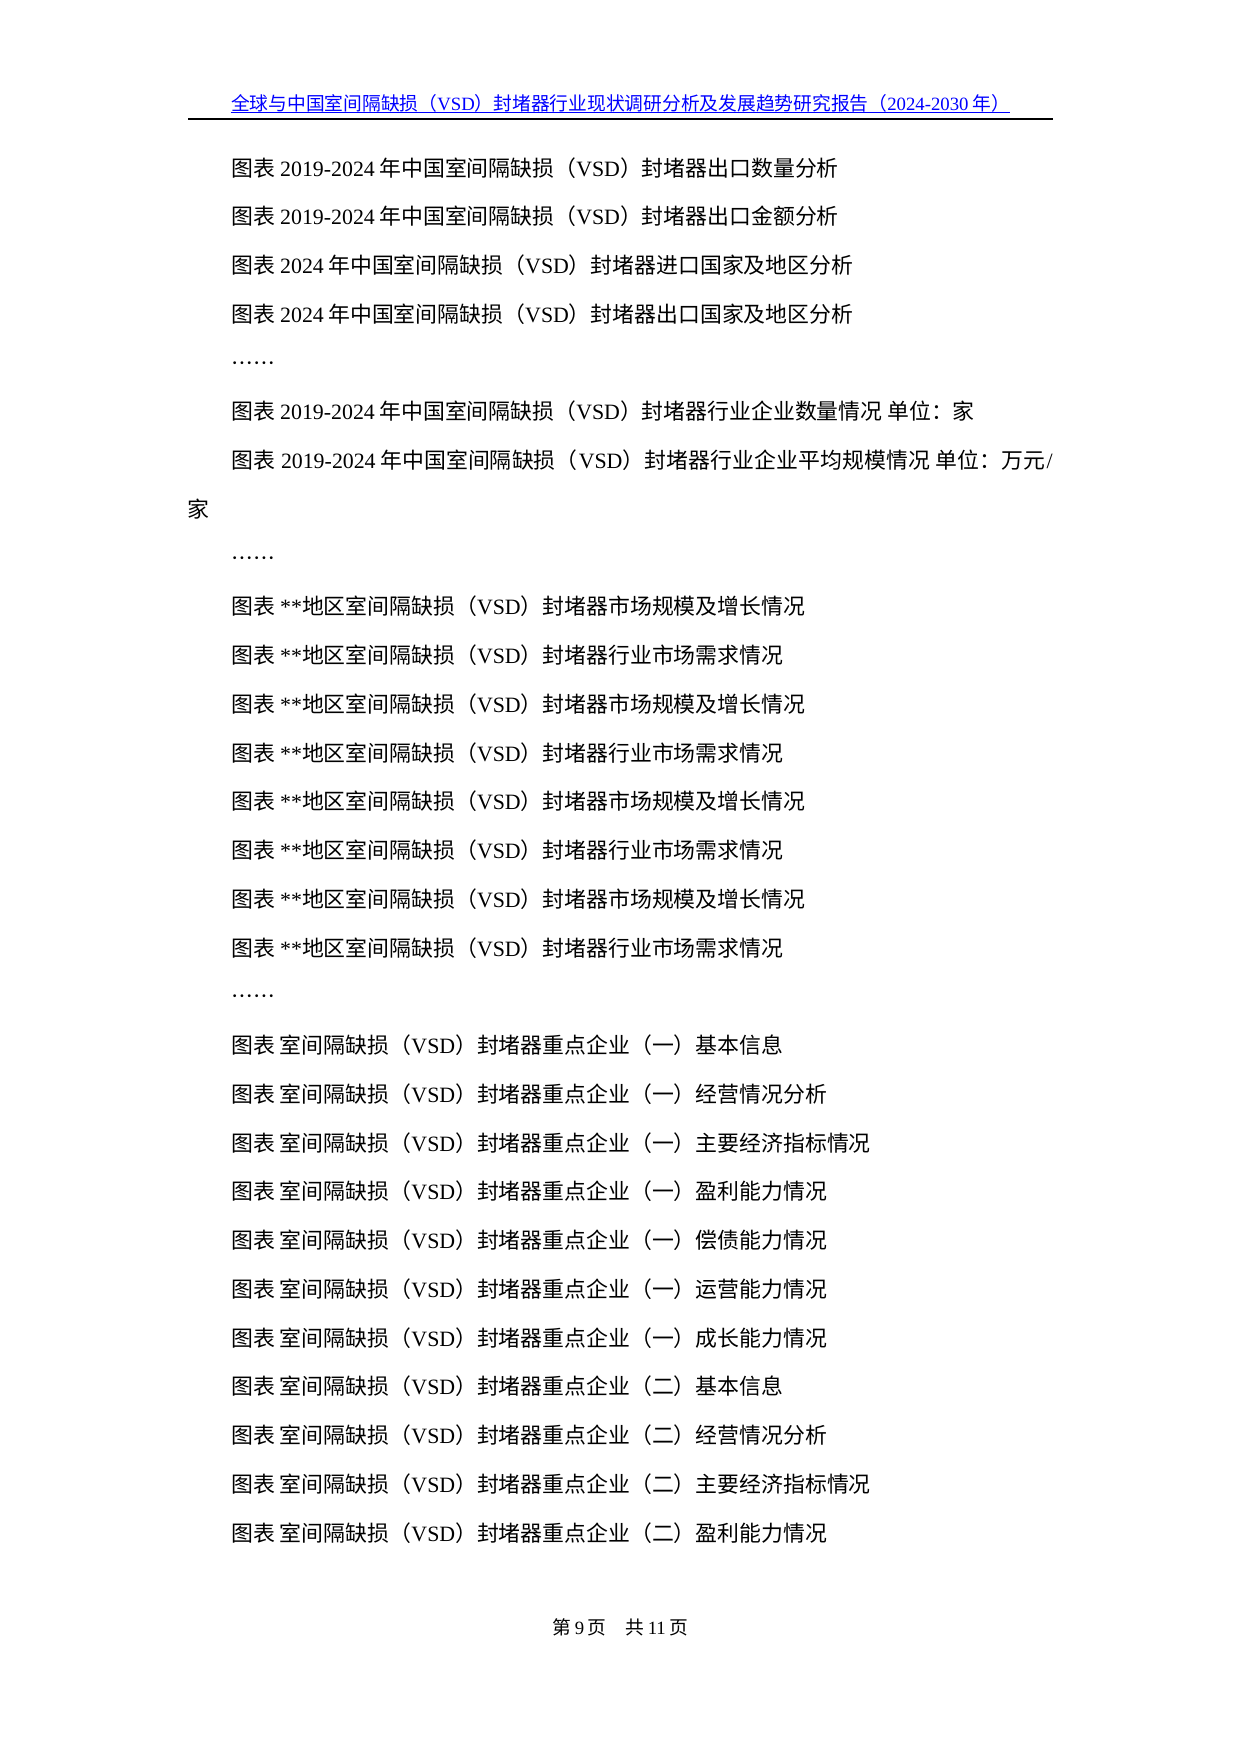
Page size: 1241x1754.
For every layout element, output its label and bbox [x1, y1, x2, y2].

text [187, 150, 1053, 1548]
